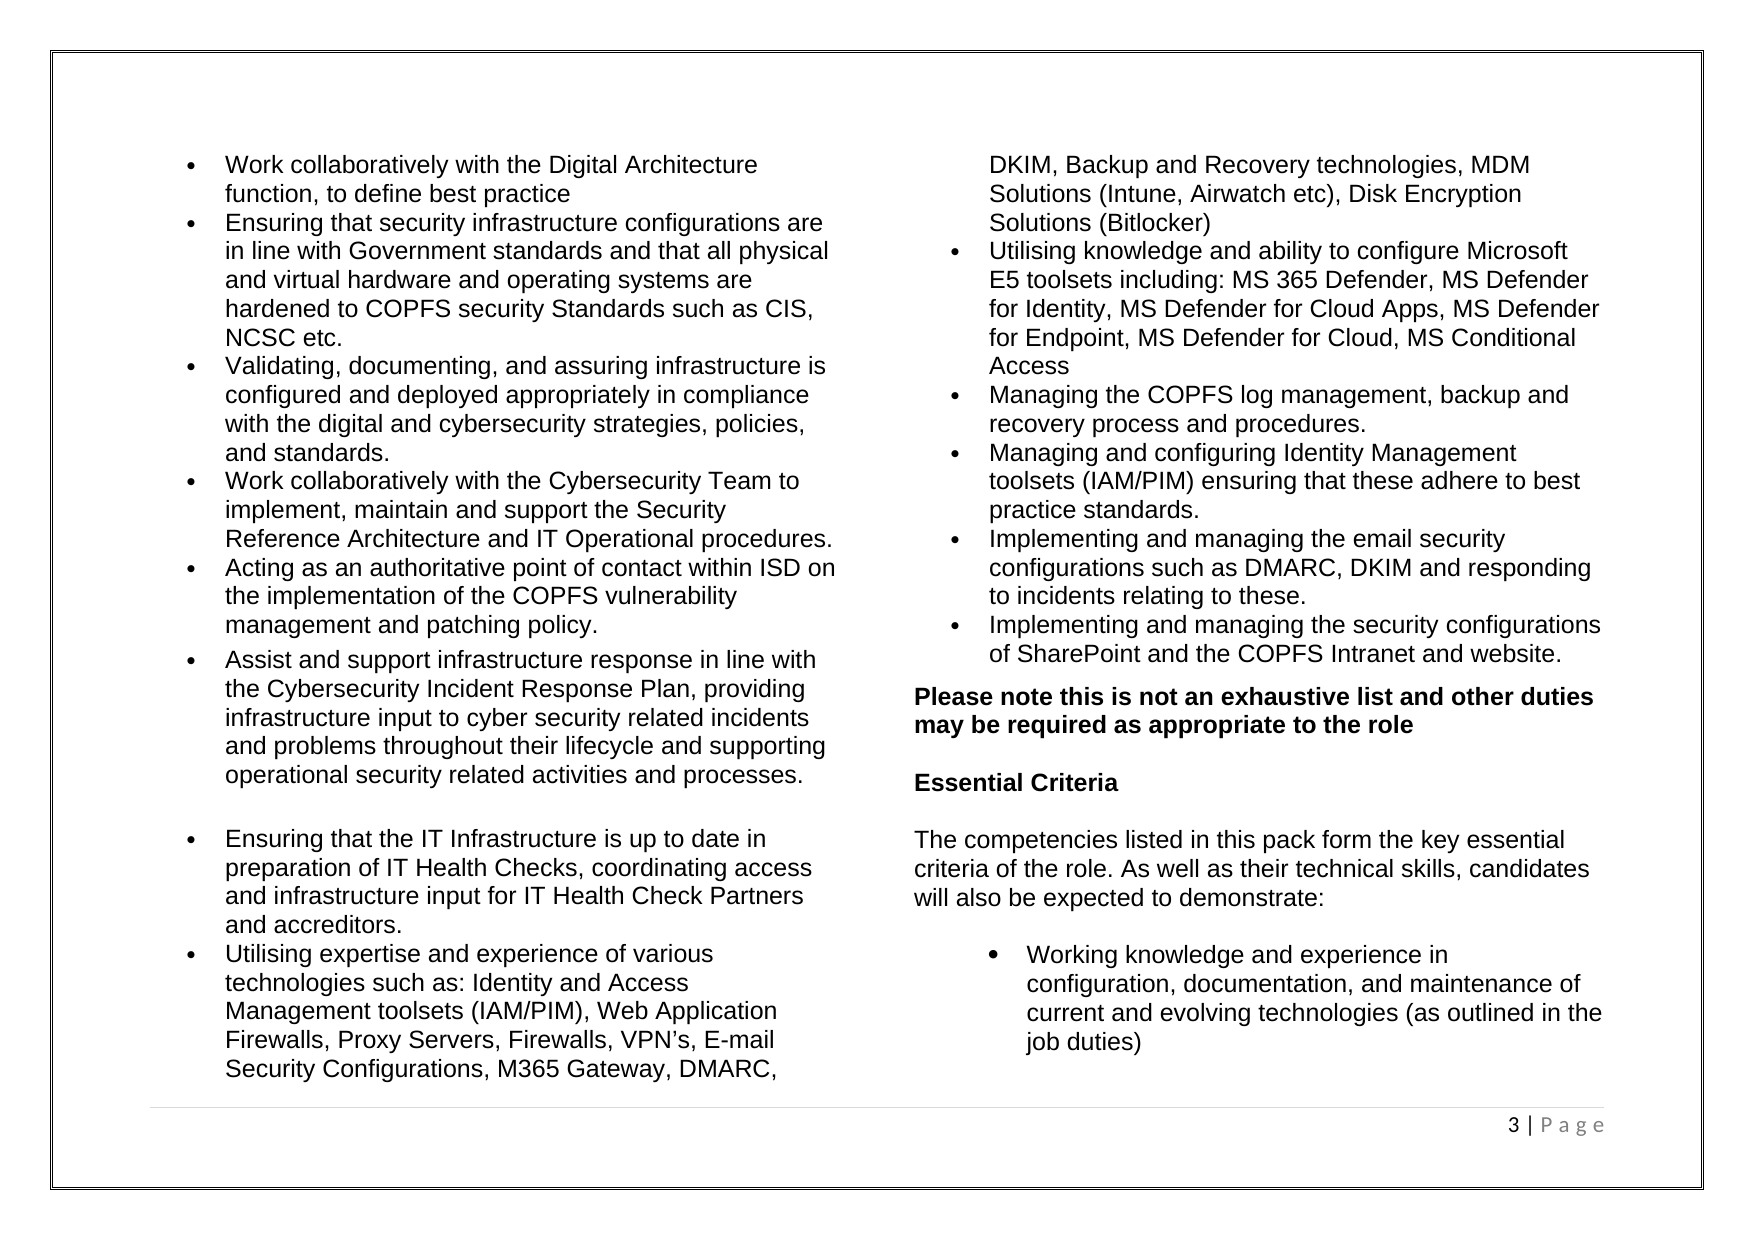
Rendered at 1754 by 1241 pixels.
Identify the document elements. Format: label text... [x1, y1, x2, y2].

list Working knowledge and experience in configuration, documentation, and maintenance of current and evolving technologies (as outlined in the job duties) [989, 940, 1604, 1055]
list Validating, documenting, and assuring infrastructure is configured and deployed appropriately in compliance with the digital and cybersecurity strategies, policies, and standards. [187, 351, 840, 466]
list Work collaboratively with the Cybersecurity Team to implement, maintain and support the Security Reference Architecture and IT Operational procedures. [187, 466, 840, 552]
list Work collaboratively with the Digital Architecture function, to define best practice [187, 150, 840, 207]
list Ensuring that security infrastructure configurations are in line with Government standards and that all physical and virtual hardware and operating systems are hardened to COPFS security Standards such as CIS, NCSC etc. [187, 207, 840, 351]
list Utilising knowledge and ability to configure Microsoft E5 toolsets including: MS 365 Defender, MS Defender for Identity, MS Defender for Cloud Apps, MS Defender for Endpoint, MS Defender for Cloud, MS Conditional Access [951, 236, 1604, 380]
list Ensuring that the IT Infrastructure is up to date in preparation of IT Health Checks, coordinating access and infrastructure input for IT Health Check Partners and accreditors. [187, 824, 840, 939]
text The competencies listed in this pack form the key essential criteria of the role. As well as their technical skills, candidates will also be expected to demonstrate: [914, 825, 1604, 912]
list Implementing and managing the security configurations of SharePoint and the COPFS Intranet and website. [951, 610, 1604, 667]
text Please note this is not an exhaustive list and other duties may be required as appropriate to the role [914, 682, 1604, 739]
text Essential Criteria [914, 768, 1604, 797]
list Implementing and managing the email security configurations such as DMARC, DKIM and responding to incidents relating to these. [951, 524, 1604, 610]
list Utilising expertise and experience of various technologies such as: Identity and Access Management toolsets (IAM/PIM), Web Application Firewalls, Proxy Servers, Firewalls, VPN’s, E-mail Security Configurations, M365 Gateway, DMARC, DKIM, Backup and Recovery technologies, MDM Solutions (Intune, Airwatch etc), Disk Encryption Solutions (Bitlocker) [951, 150, 1604, 236]
list Assist and support infrastructure response in line with the Cybersecurity Incident Response Plan, providing infrastructure input to cyber security related incidents and problems throughout their lifecycle and supporting operational security related activities and processes. [187, 645, 840, 789]
list Acting as an authoritative point of contact within ISD on the implementation of the COPFS vulnerability management and patching policy. [187, 552, 840, 639]
list Managing the COPFS log management, backup and recovery process and procedures. [951, 380, 1604, 437]
list Managing and configuring Identity Management toolsets (IAM/PIM) ensuring that these adhere to best practice standards. [951, 437, 1604, 524]
list Utilising expertise and experience of various technologies such as: Identity and Access Management toolsets (IAM/PIM), Web Application Firewalls, Proxy Servers, Firewalls, VPN’s, E-mail Security Configurations, M365 Gateway, DMARC, DKIM, Backup and Recovery technologies, MDM Solutions (Intune, Airwatch etc), Disk Encryption Solutions (Bitlocker) [187, 939, 840, 1082]
